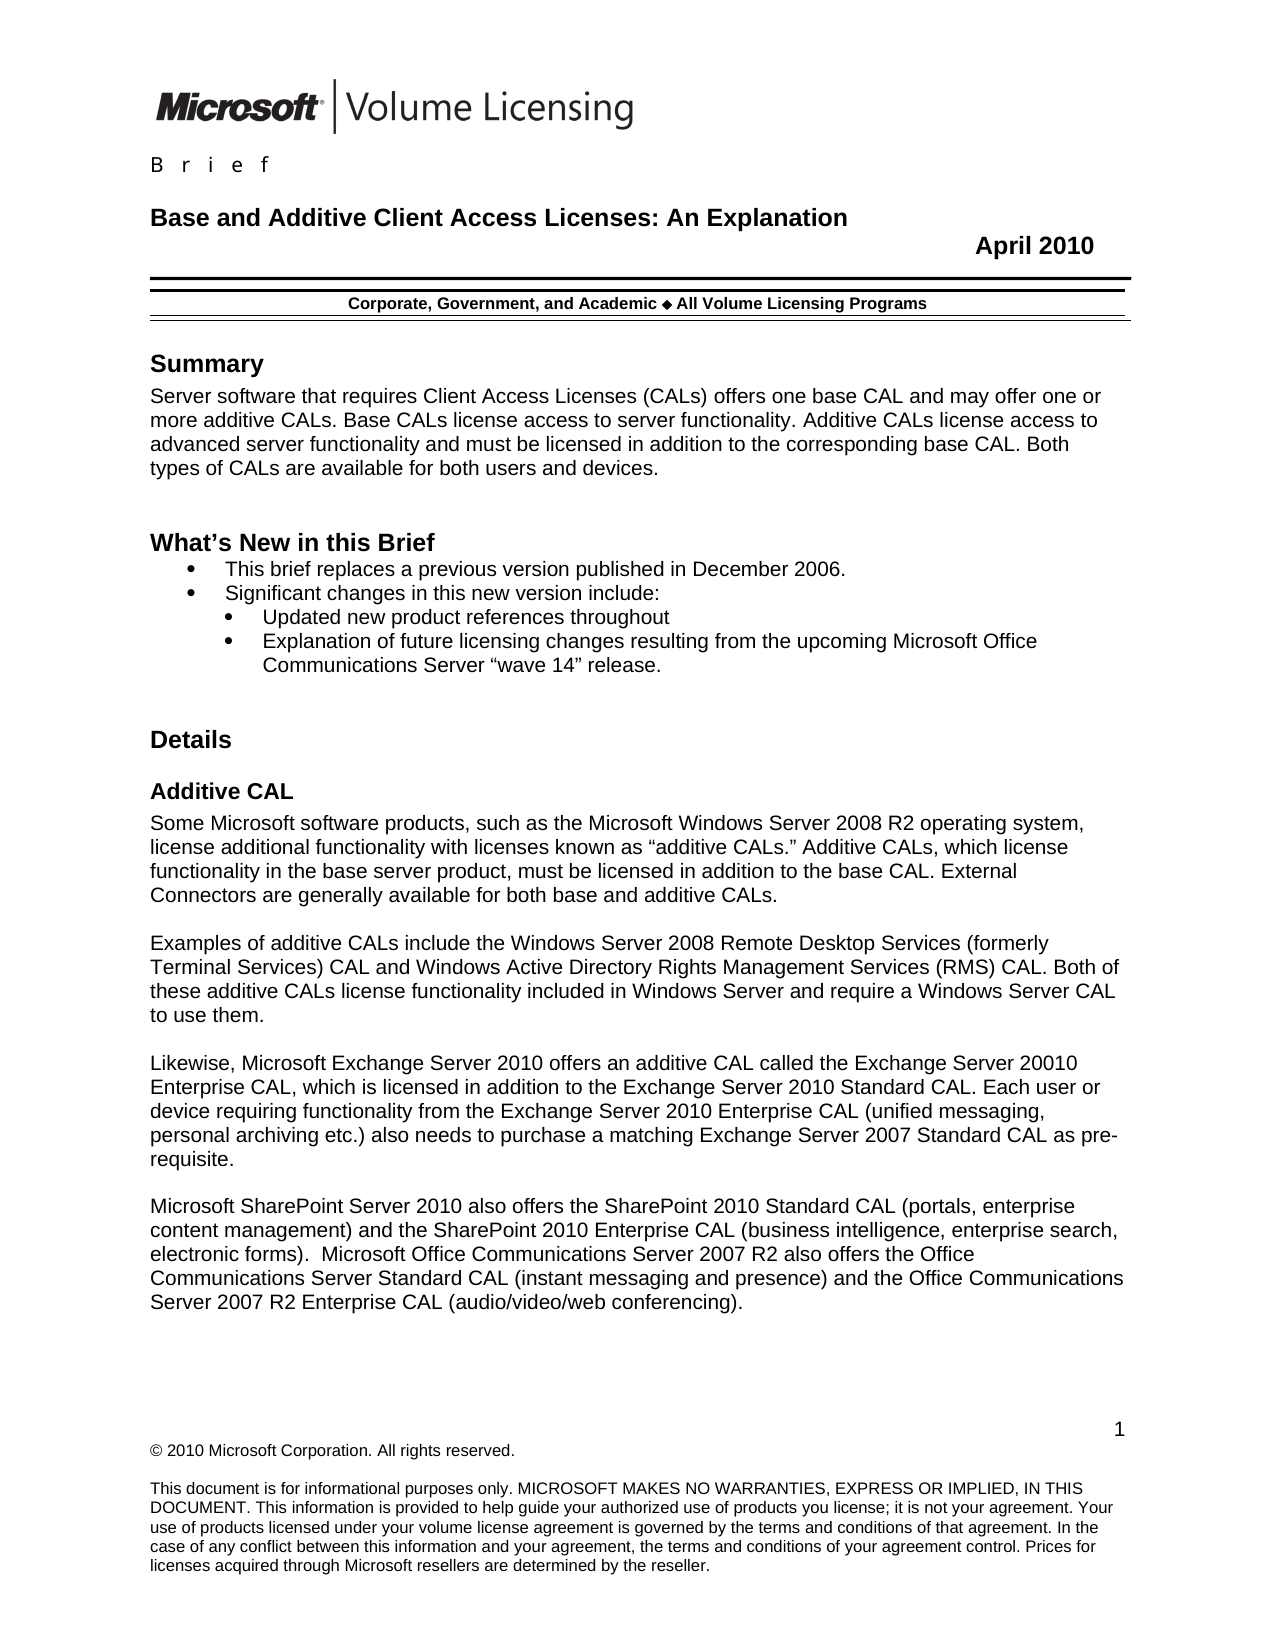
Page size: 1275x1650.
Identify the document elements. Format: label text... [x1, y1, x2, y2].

text Brief [150, 150, 1125, 178]
text Some Microsoft software products, such as the Microsoft Windows Server 2008 R2 operating system, license additional functionality with licenses known as “additive CALs.” Additive CALs, which license functionality in the base server product, must be licensed in addition to the base CAL. External Connectors are generally available for both base and additive CALs. [150, 811, 1125, 907]
title Base and Additive Client Access Licenses: An Explanation [150, 202, 1125, 231]
list Explanation of future licensing changes resulting from the upcoming Microsoft Office Communications Server “wave 14” release. [225, 629, 1125, 677]
text What’s New in this Brief [150, 528, 1125, 556]
list This brief replaces a previous version published in December 2006. [187, 556, 1125, 581]
text Microsoft SharePoint Server 2010 also offers the SharePoint 2010 Standard CAL (portals, enterprise content management) and the SharePoint 2010 Enterprise CAL (business intelligence, enterprise search, electronic forms). Microsoft Office Communications Server 2007 R2 also offers the Office Communications Server Standard CAL (instant messaging and presence) and the Office Communications Server 2007 R2 Enterprise CAL (audio/video/web conferencing). [150, 1194, 1125, 1314]
text Details [150, 724, 1125, 753]
text Likewise, Microsoft Exchange Server 2010 offers an additive CAL called the Exchange Server 20010 Enterprise CAL, which is licensed in addition to the Exchange Server 2010 Standard CAL. Each user or device requiring functionality from the Exchange Server 2010 Enterprise CAL (unified messaging, personal archiving etc.) also needs to purchase a matching Exchange Server 2007 Standard CAL as pre-requisite. [150, 1051, 1125, 1170]
subtitle Additive CAL [150, 778, 1125, 805]
list Updated new product references throughout [225, 604, 1125, 629]
picture [150, 75, 650, 143]
text Server software that requires Client Access Licenses (CALs) offers one base CAL and may offer one or more additive CALs. Base CALs license access to server functionality. Additive CALs license access to advanced server functionality and must be licensed in addition to the corresponding base CAL. Both types of CALs are available for both users and devices. [150, 384, 1125, 480]
text Corporate, Government, and Academic All Volume Licensing Programs [150, 292, 1125, 315]
list Significant changes in this new version include: [187, 581, 1125, 604]
subtitle Summary [150, 349, 1125, 378]
title April 2010 [150, 231, 1125, 260]
text Examples of additive CALs include the Windows Server 2008 Remote Desktop Services (formerly Terminal Services) CAL and Windows Active Directory Rights Management Services (RMS) CAL. Both of these additive CALs license functionality included in Windows Server and require a Windows Server CAL to use them. [150, 931, 1125, 1027]
